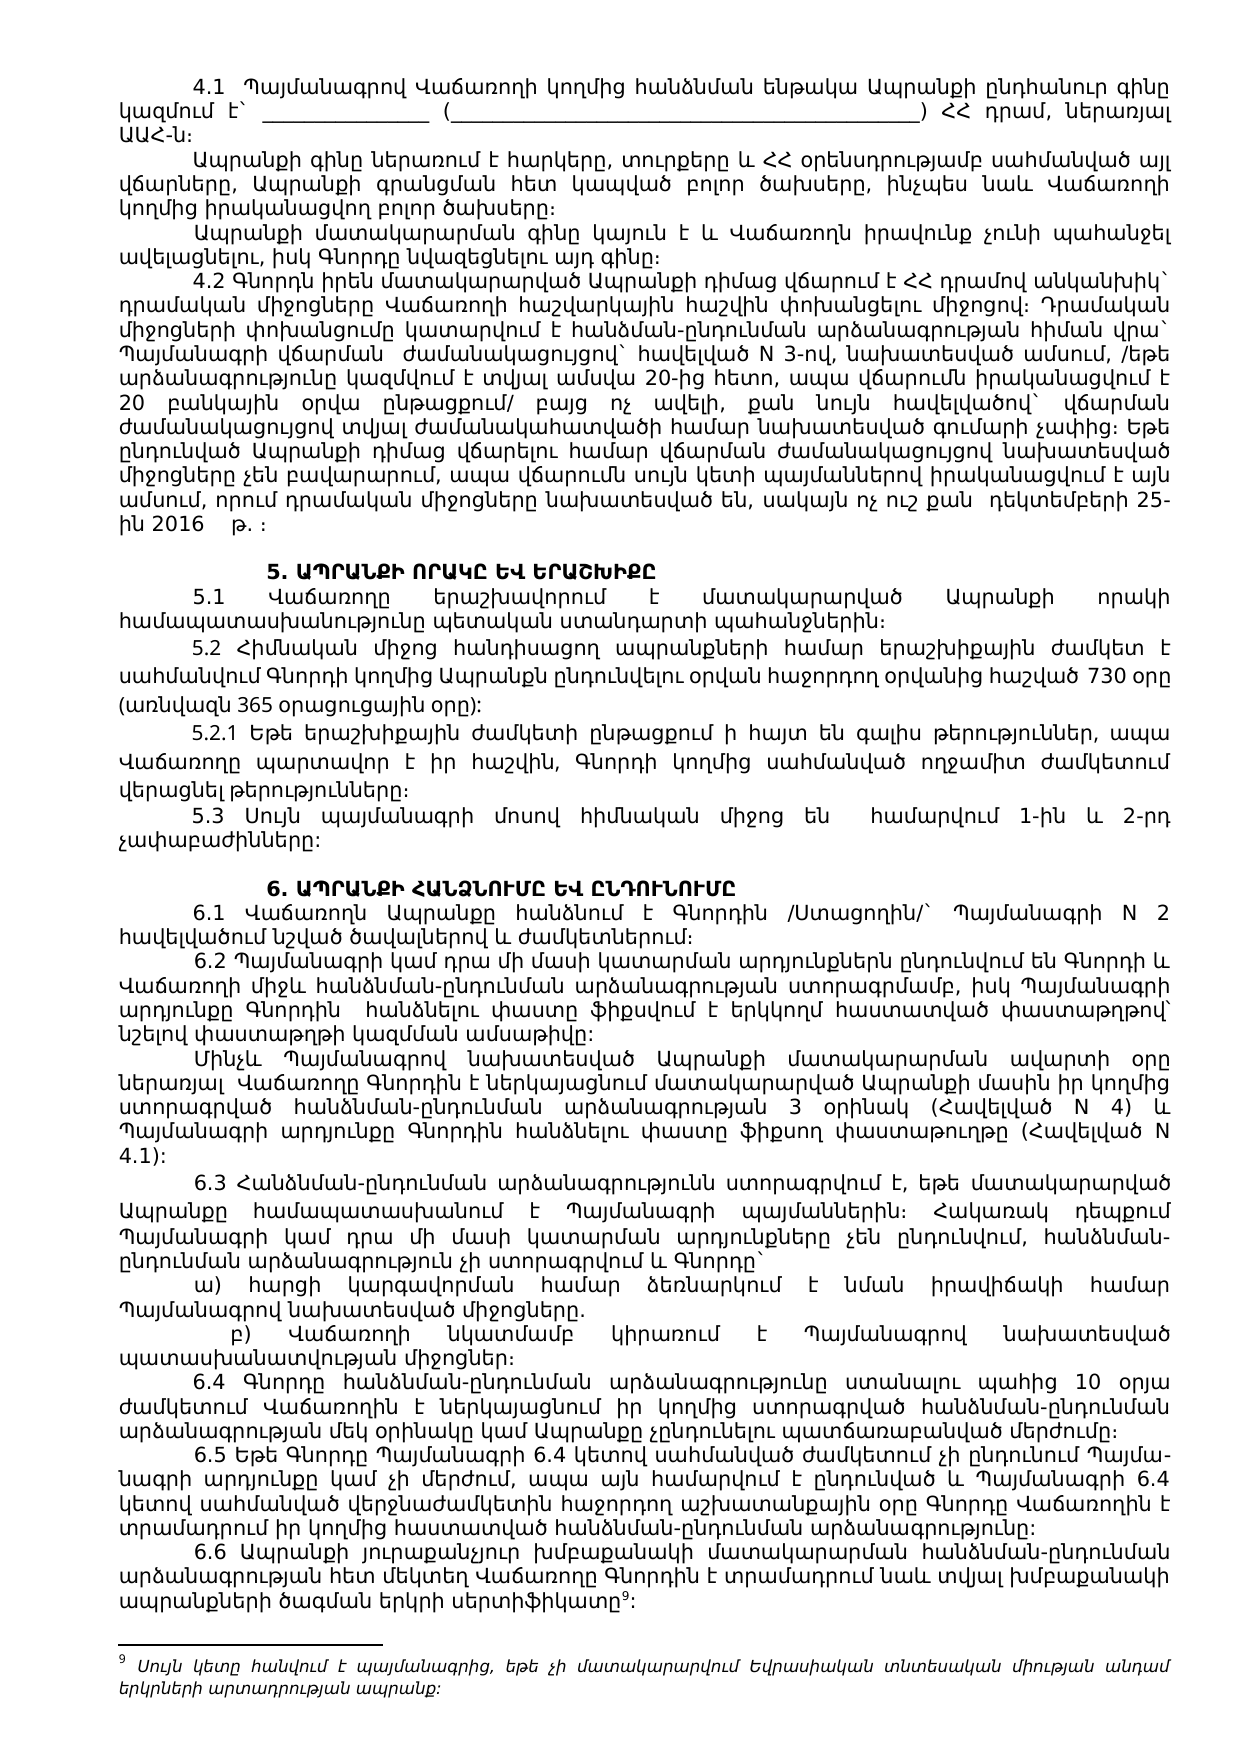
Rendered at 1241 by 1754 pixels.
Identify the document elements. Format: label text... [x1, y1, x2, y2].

text 6.3 Հանձնման-ընդունման արձանագրությունն ստորագրվում է, եթե մատակարարված Ապրանքը համապատասխանում է Պայմանագրի պայմաններին։ Հակառակ դեպքում Պայմանագրի կամ դրա մի մասի կատարման արդյունքները չեն ընդունվում, հանձնման-ընդունման արձանագրություն չի ստորագրվում և Գնորդը` [118, 1168, 1171, 1273]
text 6.2 Պայմանագրի կամ դրա մի մասի կատարման արդյունքներն ընդունվում են Գնորդի և Վաճառողի միջև հանձնման-ընդունման արձանագրության ստորագրմամբ, իսկ Պայմանագրի արդյունքը Գնորդին հանձնելու փաստը ֆիքսվում է երկկողմ հաստատված փաստաթղթով՝ նշելով փաստաթղթի կազմման ամսաթիվը: [118, 949, 1171, 1047]
text 5.3 Սույն պայմանագրի մոսով հիմնական միջոց են համարվում 1-ին և 2-րդ չափաբաժինները: [118, 804, 1171, 852]
text Ապրանքի գինը ներառում է հարկերը, տուրքերը և ՀՀ օրենսդրությամբ սահմանված այլ վճարները, Ապրանքի գրանցման հետ կապված բոլոր ծախսերը, ինչպես նաև Վաճառողի կողմից իրականացվող բոլոր ծախսերը։ [118, 148, 1171, 221]
text 5. ԱՊՐԱՆՔԻ ՈՐԱԿԸ ԵՎ ԵՐԱՇԽԻՔԸ [118, 560, 1171, 585]
text Մինչև Պայմանագրով նախատեսված Ապրանքի մատակարարման ավարտի օրը ներառյալ Վաճառողը Գնորդին է ներկայացնում մատակարարված Ապրանքի մասին իր կողմից ստորագրված հանձնման-ընդունման արձանագրության 3 օրինակ (Հավելված N 4) և Պայմանագրի արդյունքը Գնորդին հանձնելու փաստը ֆիքսող փաստաթուղթը (Հավելված N 4.1): [118, 1047, 1171, 1168]
text 5.2.1 Եթե երաշխիքային ժամկետի ընթացքում ի հայտ են գալիս թերություններ, ապա Վաճառողը պարտավոր է իր հաշվին, Գնորդի կողմից սահմանված ողջամիտ ժամկետում վերացնել թերությունները։ [118, 718, 1171, 804]
text 5.2 Հիմնական միջոց հանդիսացող ապրանքների համար երաշխիքային ժամկետ է սահմանվում Գնորդի կողմից Ապրանքն ընդունվելու օրվան հաջորդող օրվանից հաշված 730 օրը (առնվազն 365 օրացուցային օրը): [118, 633, 1171, 718]
text 4.2 Գնորդն իրեն մատակարարված Ապրանքի դիմաց վճարում է ՀՀ դրամով անկանխիկ` դրամական միջոցները Վաճառողի հաշվարկային հաշվին փոխանցելու միջոցով։ Դրամական միջոցների փոխանցումը կատարվում է հանձման-ընդունման արձանագրության հիման վրա` Պայմանագրի վճարման ժամանակացույցով` հավելված N 3-ով, նախատեսված ամսում, /եթե արձանագրությունը կազմվում է տվյալ ամսվա 20-ից հետո, ապա վճարումն իրականացվում է 20 բանկային օրվա ընթացքում/ բայց ոչ ավելի, քան նույն հավելվածով` վճարման ժամանակացույցով տվյալ ժամանակահատվածի համար նախատեսված գումարի չափից։ Եթե ընդունված Ապրանքի դիմաց վճարելու համար վճարման ժամանակացույցով նախատեսված միջոցները չեն բավարարում, ապա վճարումն սույն կետի պայմաններով իրականացվում է այն ամսում, որում դրամական միջոցները նախատեսված են, սակայն ոչ ուշ քան դեկտեմբերի 25-ին 2016 թ. ։ [118, 269, 1171, 536]
text բ) Վաճառողի նկատմամբ կիրառում է Պայմանագրով նախատեսված պատասխանատվության միջոցներ։ [118, 1322, 1171, 1370]
text 6.4 Գնորդը հանձնման-ընդունման արձանագրությունը ստանալու պահից 10 օրյա ժամկետում Վաճառողին է ներկայացնում իր կողմից ստորագրված հանձնման-ընդունման արձանագրության մեկ օրինակը կամ Ապրանքը չընդունելու պատճառաբանված մերժումը։ [118, 1370, 1171, 1443]
text 4.1 Պայմանագրով Վաճառողի կողմից հանձնման ենթակա Ապրանքի ընդհանուր գինը կազմում է` ________________ (_____________________________________________) ՀՀ դրամ, ներառյալ ԱԱՀ-ն։ [118, 75, 1171, 148]
text Ապրանքի մատակարարման գինը կայուն է և Վաճառողն իրավունք չունի պահանջել ավելացնելու, իսկ Գնորդը նվազեցնելու այդ գինը։ [118, 221, 1171, 269]
text ա) հարցի կարգավորման համար ձեռնարկում է նման իրավիճակի համար Պայմանագրով նախատեսված միջոցները. [118, 1273, 1171, 1322]
text 6. ԱՊՐԱՆՔԻ ՀԱՆՁՆՈՒՄԸ ԵՎ ԸՆԴՈՒՆՈՒՄԸ [118, 877, 1171, 901]
text 6.5 Եթե Գնորդը Պայմանագրի 6.4 կետով սահմանված ժամկետում չի ընդունում Պայմանագրի արդյունքը կամ չի մերժում, ապա այն համարվում է ընդունված և Պայմանագրի 6.4 կետով սահմանված վերջնաժամկետին հաջորդող աշխատանքային օրը Գնորդը Վաճառողին է տրամադրում իր կողմից հաստատված հանձնման-ընդունման արձանագրությունը: [118, 1443, 1171, 1540]
text 6.6 Ապրանքի յուրաքանչյուր խմբաքանակի մատակարարման հանձնման-ընդունման արձանագրության հետ մեկտեղ Վաճառողը Գնորդին է տրամադրում նաև տվյալ խմբաքանակի ապրանքների ծագման երկրի սերտիֆիկատը: [118, 1540, 1171, 1613]
text 6.1 Վաճառողն Ապրանքը հանձնում է Գնորդին /Ստացողին/` Պայմանագրի N 2 հավելվածում նշված ծավալներով և ժամկետներում։ [118, 901, 1171, 949]
text 5.1 Վաճառողը երաշխավորում է մատակարարված Ապրանքի որակի համապատասխանությունը պետական ստանդարտի պահանջներին։ [118, 585, 1171, 633]
